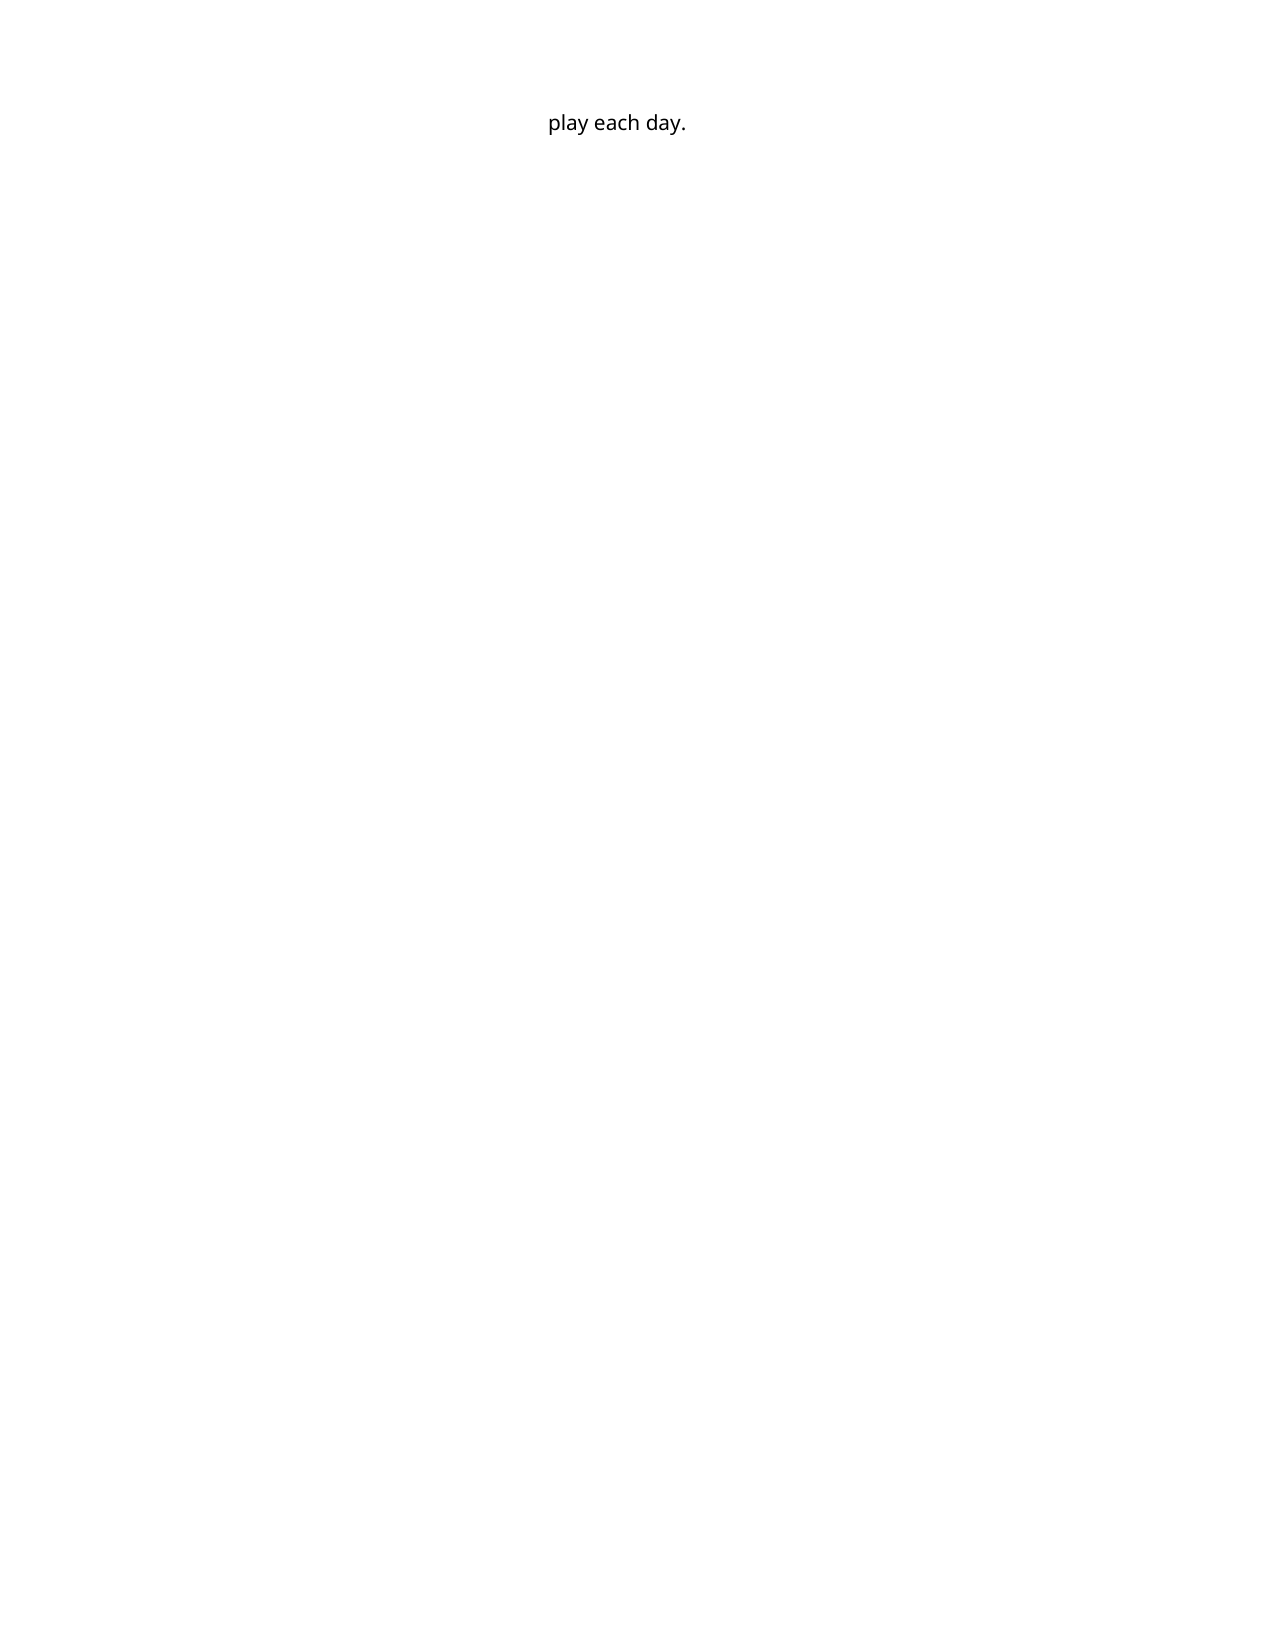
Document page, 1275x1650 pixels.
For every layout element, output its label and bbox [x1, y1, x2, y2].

text [548, 108, 1052, 137]
